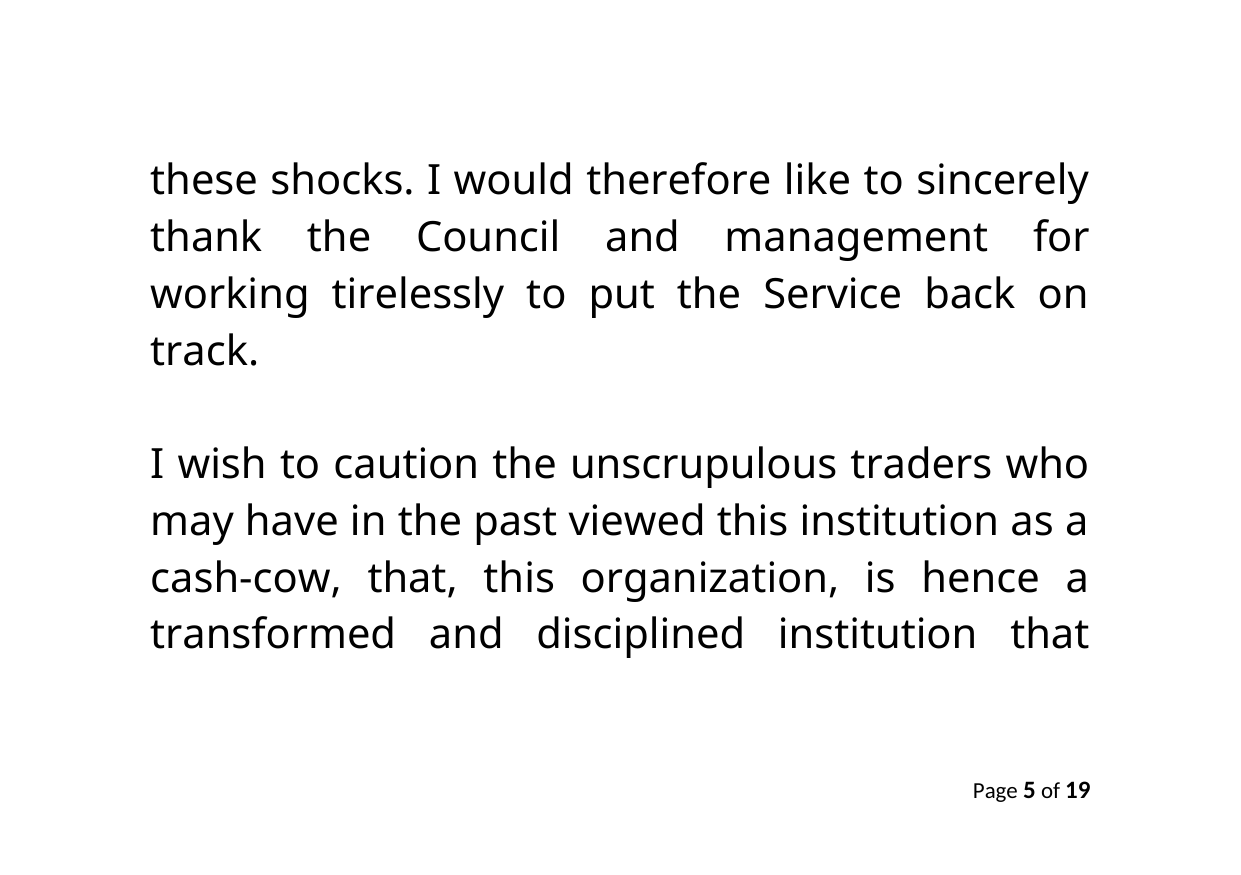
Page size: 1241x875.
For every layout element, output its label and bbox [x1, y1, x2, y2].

text [150, 150, 1090, 377]
text [150, 434, 1090, 661]
